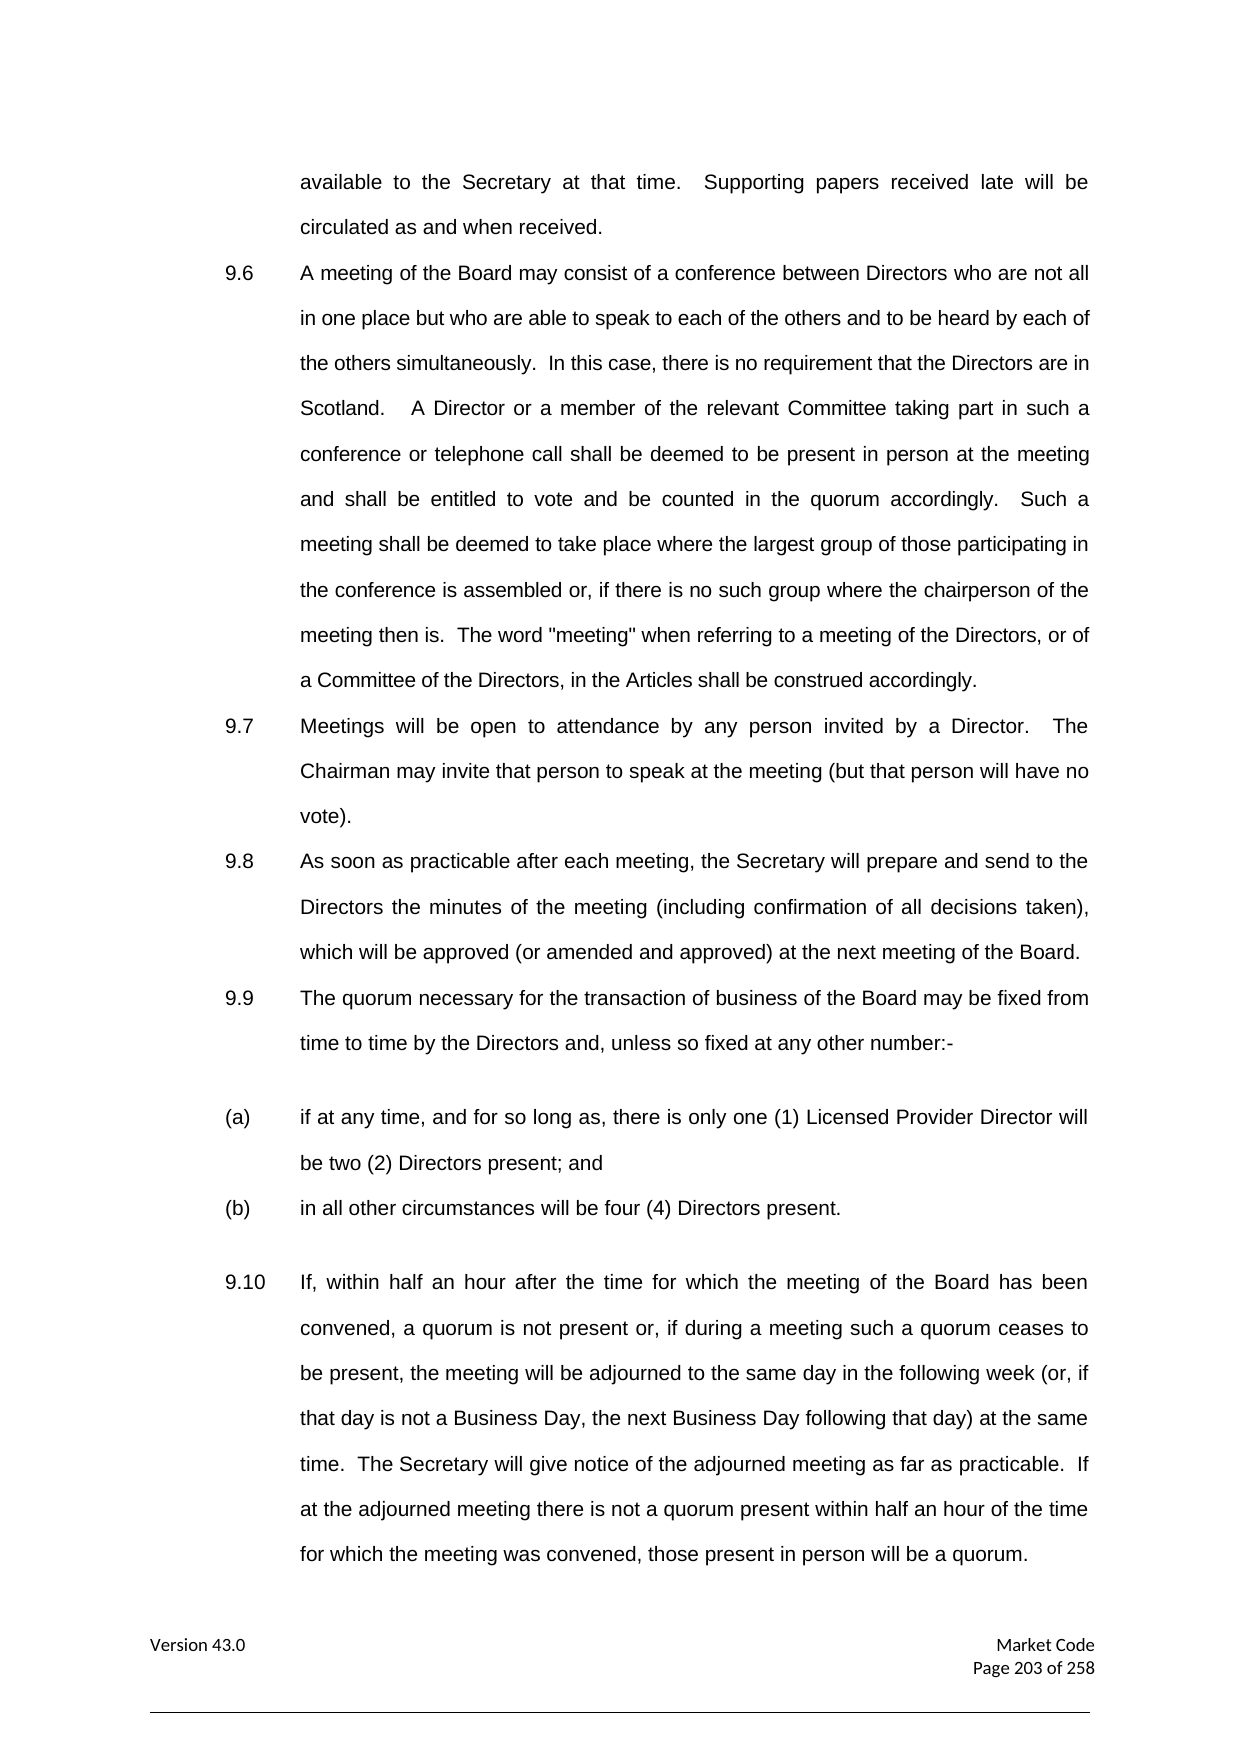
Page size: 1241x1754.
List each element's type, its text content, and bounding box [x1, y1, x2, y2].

list As soon as practicable after each meeting, the Secretary will prepare and send to the Directors the minutes of the meeting (including confirmation of all decisions taken), which will be approved (or amended and approved) at the next meeting of the Board. [225, 833, 1090, 969]
list A meeting of the Board may consist of a conference between Directors who are not all in one place but who are able to speak to each of the others and to be heard by each of the others simultaneously. In this case, there is no requirement that the Directors are in Scotland. A Director or a member of the relevant Committee taking part in such a conference or telephone call shall be deemed to be present in person at the meeting and shall be entitled to vote and be counted in the quorum accordingly. Such a meeting shall be deemed to take place where the largest group of those participating in the conference is assembled or, if there is no such group where the chairperson of the meeting then is. The word "meeting" when referring to a meeting of the Directors, or of a Committee of the Directors, in the Articles shall be construed accordingly. [225, 244, 1090, 697]
list Meetings will be open to attendance by any person invited by a Director. The Chairman may invite that person to speak at the meeting (but that person will have no vote). [225, 697, 1090, 833]
list If, within half an hour after the time for which the meeting of the Board has been convened, a quorum is not present or, if during a meeting such a quorum ceases to be present, the meeting will be adjourned to the same day in the following week (or, if that day is not a Business Day, the next Business Day following that day) at the same time. The Secretary will give notice of the adjourned meeting as far as practicable. If at the adjourned meeting there is not a quorum present within half an hour of the time for which the meeting was convened, those present in person will be a quorum. [225, 1253, 1090, 1571]
list The quorum necessary for the transaction of business of the Board may be fixed from time to time by the Directors and, unless so fixed at any other number:- [225, 969, 1090, 1059]
text (b) in all other circumstances will be four (4) Directors present. [150, 1179, 1090, 1224]
text (a) if at any time, and for so long as, there is only one (1) Licensed Provider Director will be two (2) Directors present; and [225, 1088, 1090, 1179]
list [225, 153, 1090, 244]
